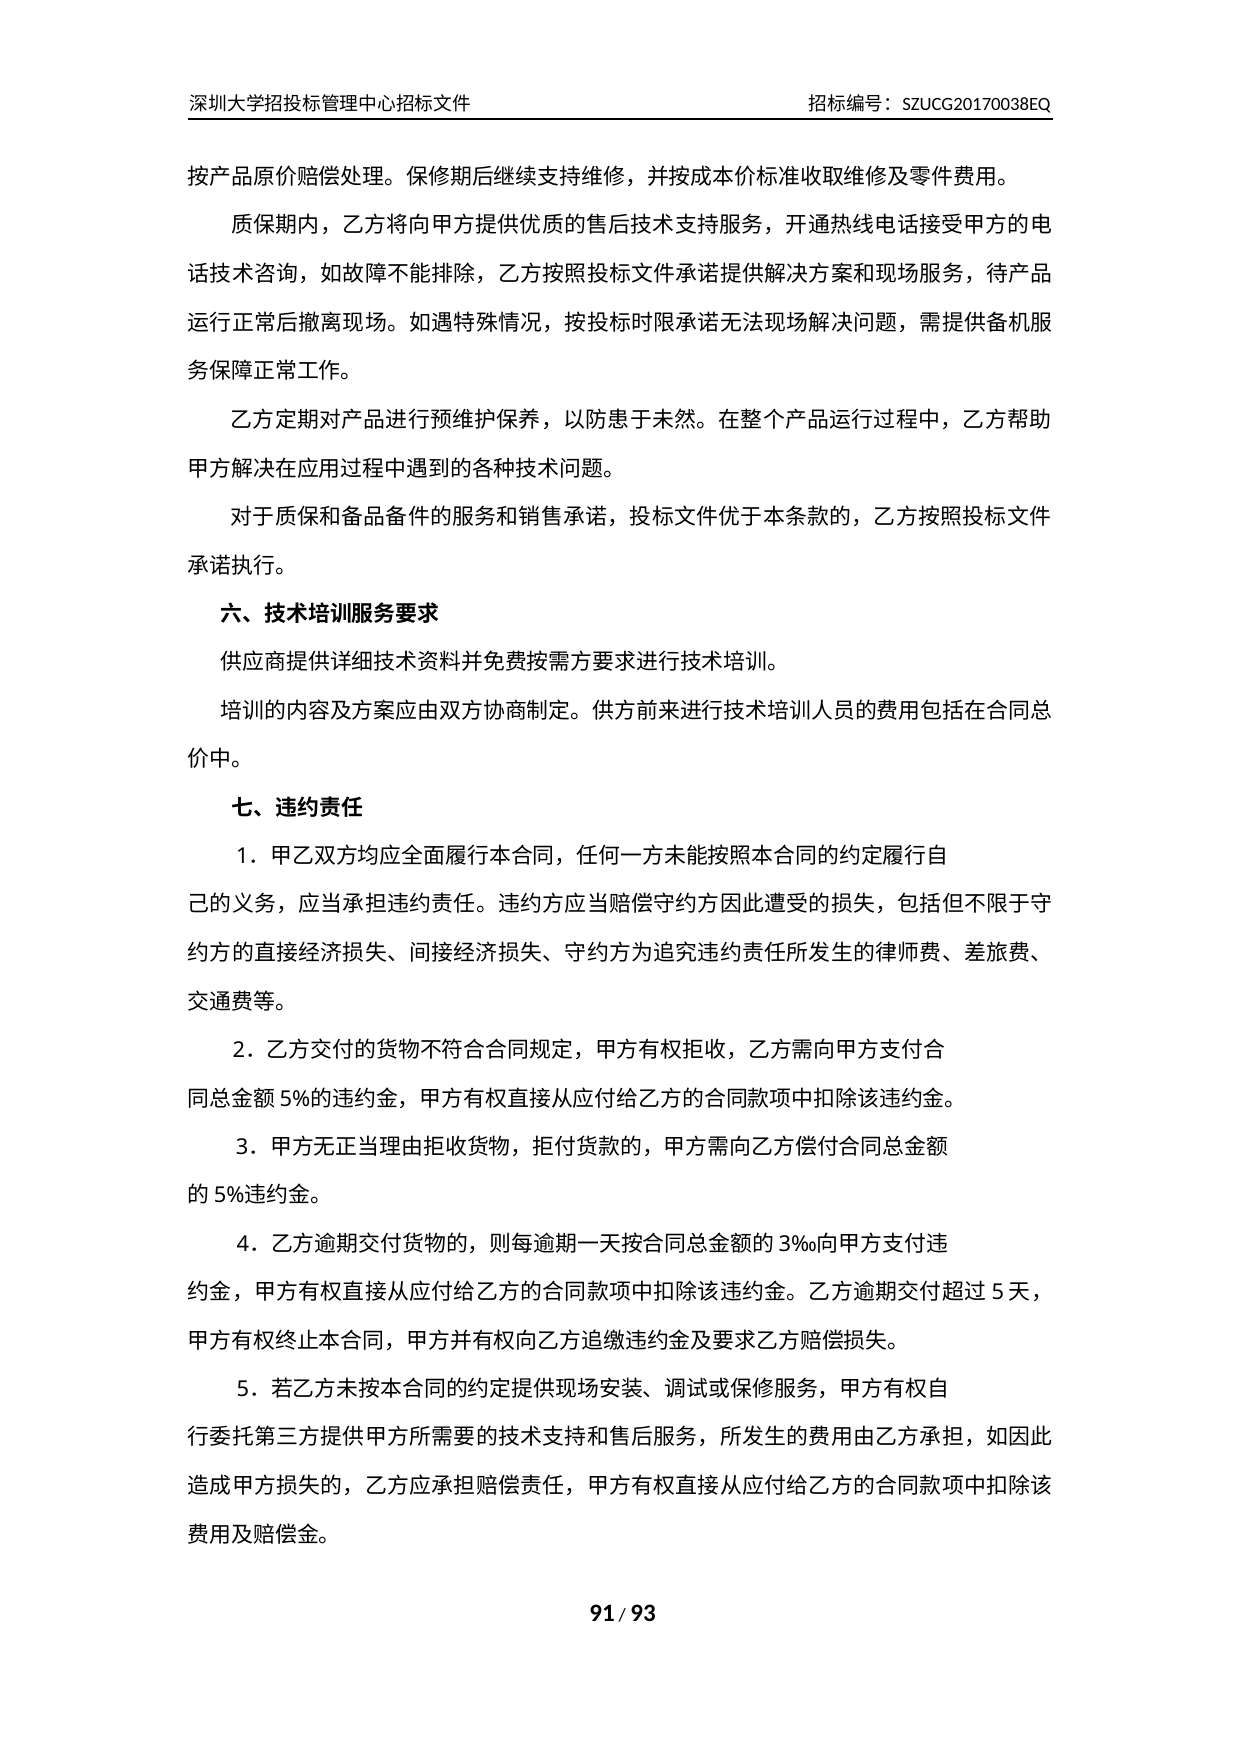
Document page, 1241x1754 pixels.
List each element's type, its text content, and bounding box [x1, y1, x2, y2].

text 乙方定期对产品进行预维护保养，以防患于未然。在整个产品运行过程中，乙方帮助甲方解决在应用过程中遇到的各种技术问题。 [187, 401, 1053, 483]
text 3．甲方无正当理由拒收货物，拒付货款的，甲方需向乙方偿付合同总金额 [236, 1128, 1053, 1161]
text 己的义务，应当承担违约责任。违约方应当赔偿守约方因此遭受的损失，包括但不限于守约方的直接经济损失、间接经济损失、守约方为追究违约责任所发生的律师费、差旅费、交通费等。 [187, 886, 1053, 1016]
text 质保期内，乙方将向甲方提供优质的售后技术支持服务，开通热线电话接受甲方的电话技术咨询，如故障不能排除，乙方按照投标文件承诺提供解决方案和现场服务，待产品运行正常后撤离现场。如遇特殊情况，按投标时限承诺无法现场解决问题，需提供备机服务保障正常工作。 [187, 207, 1053, 386]
text 七、违约责任 [187, 789, 1053, 822]
text 2．乙方交付的货物不符合合同规定，甲方有权拒收，乙方需向甲方支付合 [232, 1032, 1053, 1064]
text 1．甲乙双方均应全面履行本合同，任何一方未能按照本合同的约定履行自 [236, 838, 1053, 870]
text 5．若乙方未按本合同的约定提供现场安装、调试或保修服务，甲方有权自 [236, 1371, 1053, 1403]
text 对于质保和备品备件的服务和销售承诺，投标文件优于本条款的，乙方按照投标文件承诺执行。 [187, 498, 1053, 580]
text 六、技术培训服务要求 [187, 596, 1053, 628]
text 4．乙方逾期交付货物的，则每逾期一天按合同总金额的3‰向甲方支付违 [236, 1225, 1053, 1258]
text 培训的内容及方案应由双方协商制定。供方前来进行技术培训人员的费用包括在合同总价中。 [187, 692, 1053, 773]
text 同总金额5%的违约金，甲方有权直接从应付给乙方的合同款项中扣除该违约金。 [187, 1080, 1053, 1113]
text 行委托第三方提供甲方所需要的技术支持和售后服务，所发生的费用由乙方承担，如因此造成甲方损失的，乙方应承担赔偿责任，甲方有权直接从应付给乙方的合同款项中扣除该费用及赔偿金。 [187, 1419, 1053, 1549]
text 的5%违约金。 [187, 1177, 1053, 1209]
text 供应商提供详细技术资料并免费按需方要求进行技术培训。 [187, 644, 1053, 676]
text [187, 158, 1053, 191]
text 约金，甲方有权直接从应付给乙方的合同款项中扣除该违约金。乙方逾期交付超过5天，甲方有权终止本合同，甲方并有权向乙方追缴违约金及要求乙方赔偿损失。 [187, 1273, 1053, 1355]
